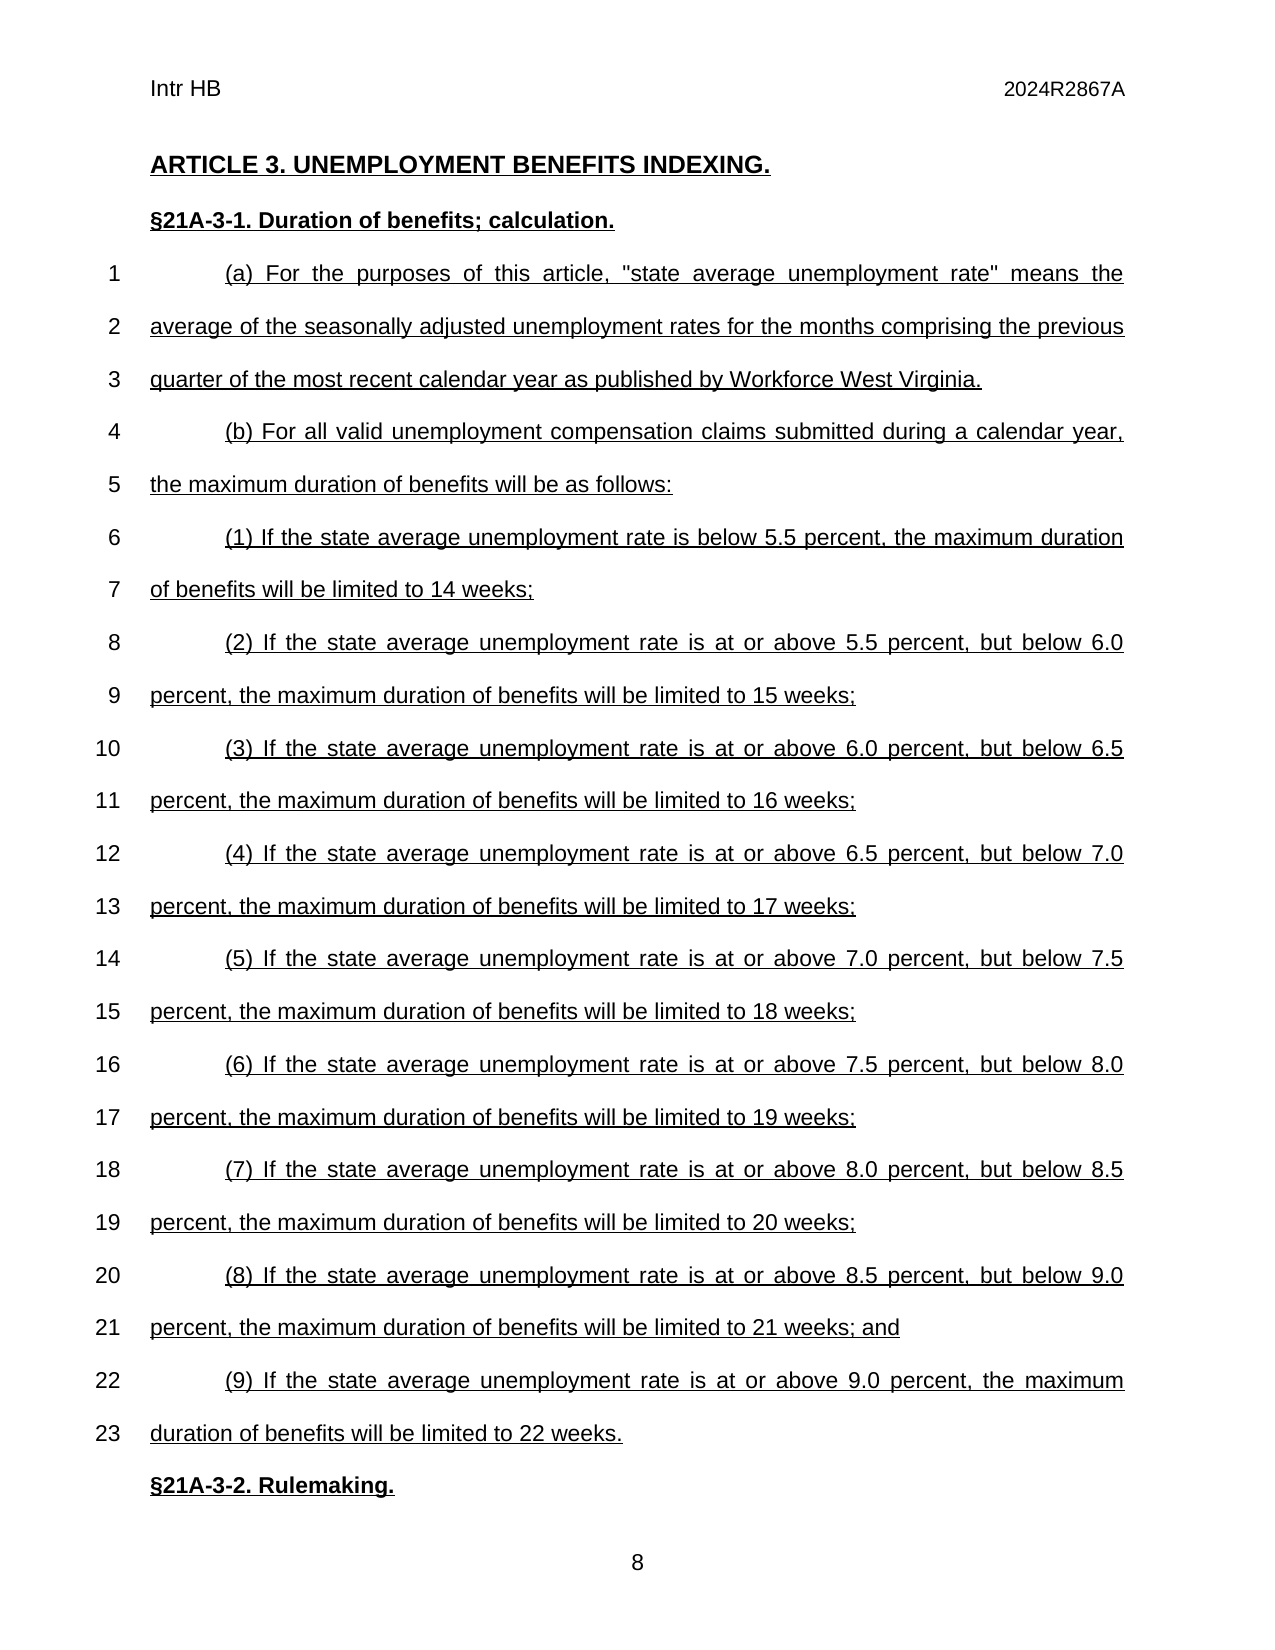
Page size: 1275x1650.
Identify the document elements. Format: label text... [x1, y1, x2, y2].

text (a) For the purposes of this article, "state average unemployment rate" means the average of the seasonally adjusted unemployment rates for the months comprising the previous quarter of the most recent calendar year as published by Workforce West Virginia. [150, 337, 1125, 392]
subtitle §21A-3-1. Duration of benefits; calculation. [150, 207, 1125, 234]
subtitle §21A-3-2. Rulemaking. [150, 1472, 1125, 1499]
subtitle ARTICLE 3. Unemployment BENEFITS Indexing. [150, 150, 1125, 179]
text (a) For the purposes of this article, "state average unemployment rate" means the average of the seasonally adjusted unemployment rates for the months comprising the previous quarter of the most recent calendar year as published by Workforce West Virginia. [150, 260, 1125, 336]
text (6) If the state average unemployment rate is at or above 7.5 percent, but below 8.0 percent, the maximum duration of benefits will be limited to 19 weeks; [150, 1051, 1125, 1130]
text (7) If the state average unemployment rate is at or above 8.0 percent, but below 8.5 percent, the maximum duration of benefits will be limited to 20 weeks; [150, 1156, 1125, 1235]
text (b) For all valid unemployment compensation claims submitted during a calendar year, the maximum duration of benefits will be as follows: [150, 418, 1125, 497]
text (2) If the state average unemployment rate is at or above 5.5 percent, but below 6.0 percent, the maximum duration of benefits will be limited to 15 weeks; [150, 629, 1125, 708]
text (1) If the state average unemployment rate is below 5.5 percent, the maximum duration of benefits will be limited to 14 weeks; [150, 524, 1125, 603]
text (4) If the state average unemployment rate is at or above 6.5 percent, but below 7.0 percent, the maximum duration of benefits will be limited to 17 weeks; [150, 840, 1125, 919]
text (5) If the state average unemployment rate is at or above 7.0 percent, but below 7.5 percent, the maximum duration of benefits will be limited to 18 weeks; [150, 945, 1125, 1024]
text (9) If the state average unemployment rate is at or above 9.0 percent, the maximum duration of benefits will be limited to 22 weeks. [150, 1367, 1125, 1446]
text (3) If the state average unemployment rate is at or above 6.0 percent, but below 6.5 percent, the maximum duration of benefits will be limited to 16 weeks; [150, 734, 1125, 814]
text (8) If the state average unemployment rate is at or above 8.5 percent, but below 9.0 percent, the maximum duration of benefits will be limited to 21 weeks; and [150, 1262, 1125, 1341]
